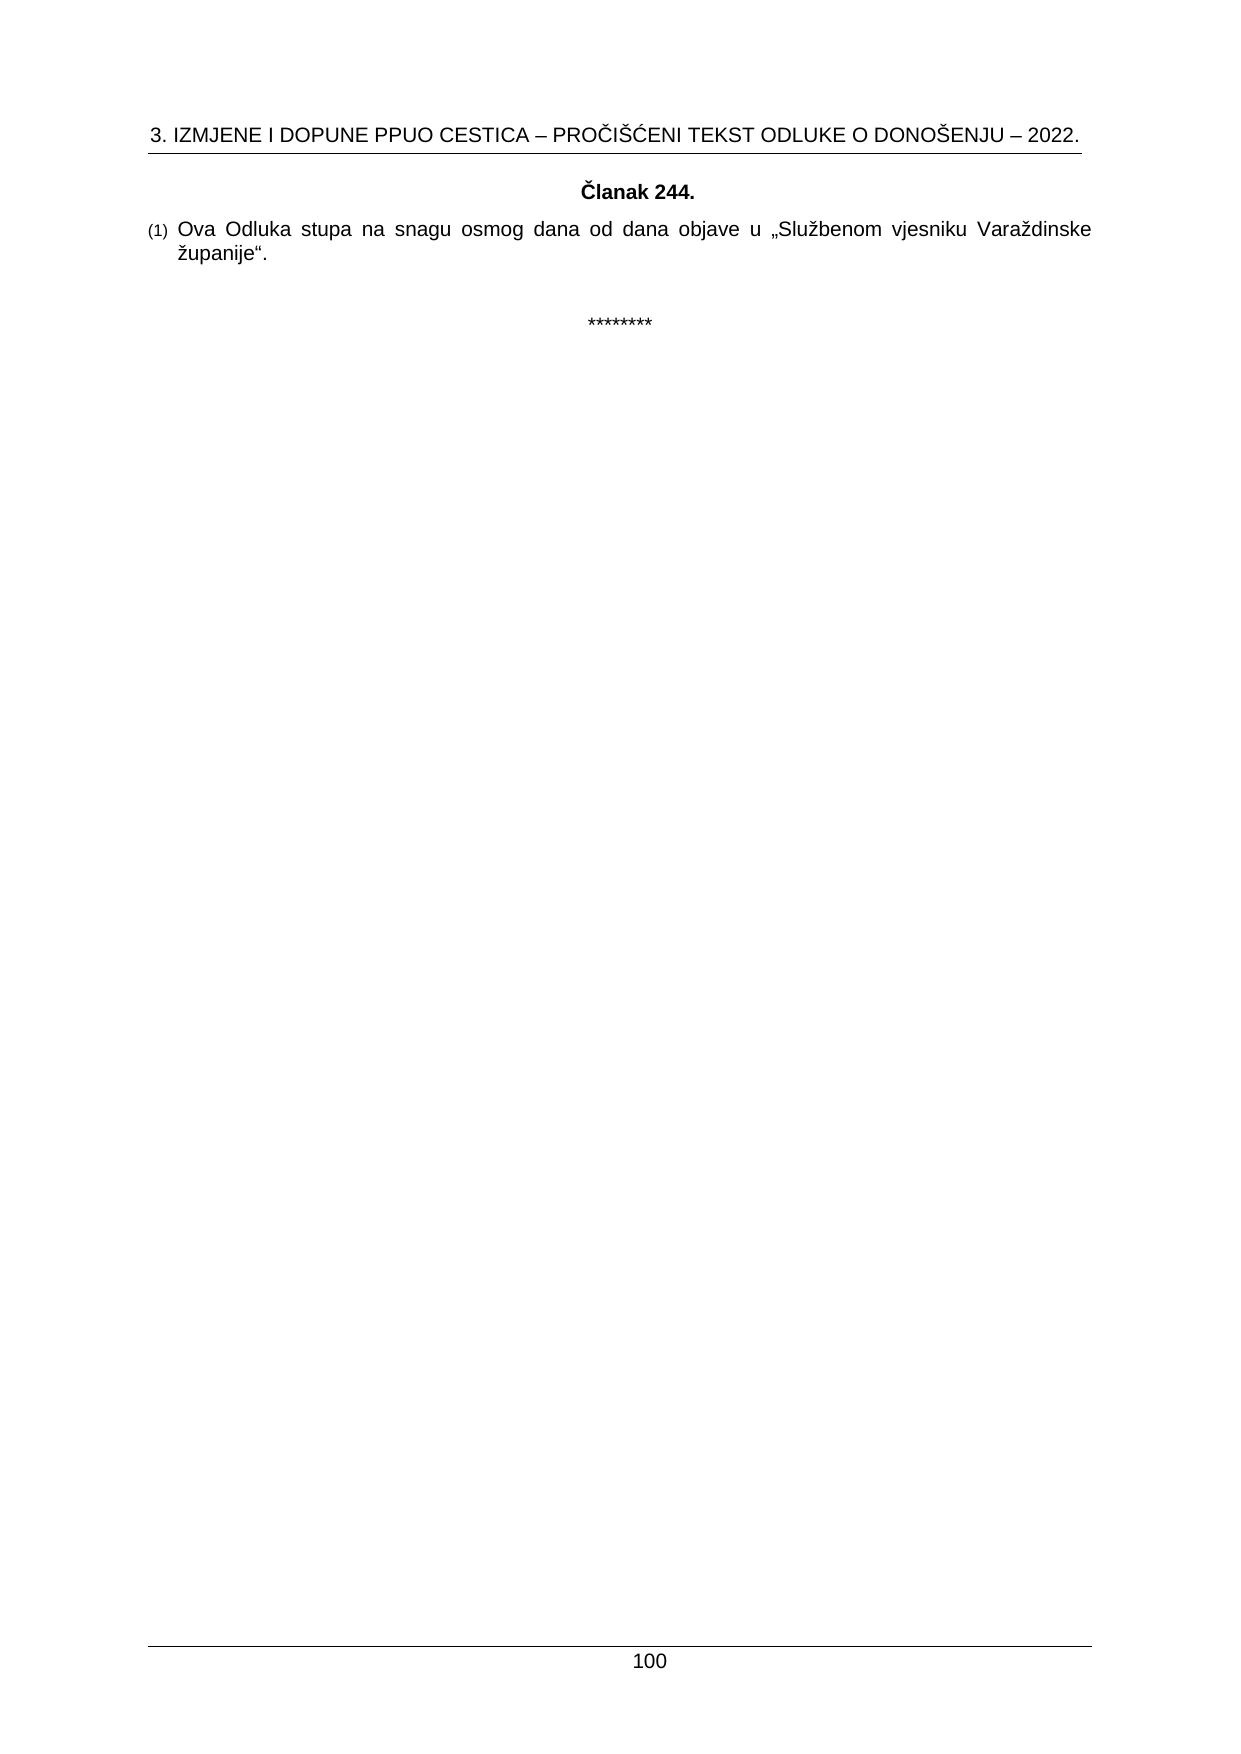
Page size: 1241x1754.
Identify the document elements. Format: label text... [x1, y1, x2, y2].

text Članak 244. [148, 180, 1092, 204]
text ******** [148, 312, 1092, 336]
list Ova Odluka stupa na snagu osmog dana od dana objave u „Službenom vjesniku Varaždinske županije“. [148, 217, 1092, 264]
